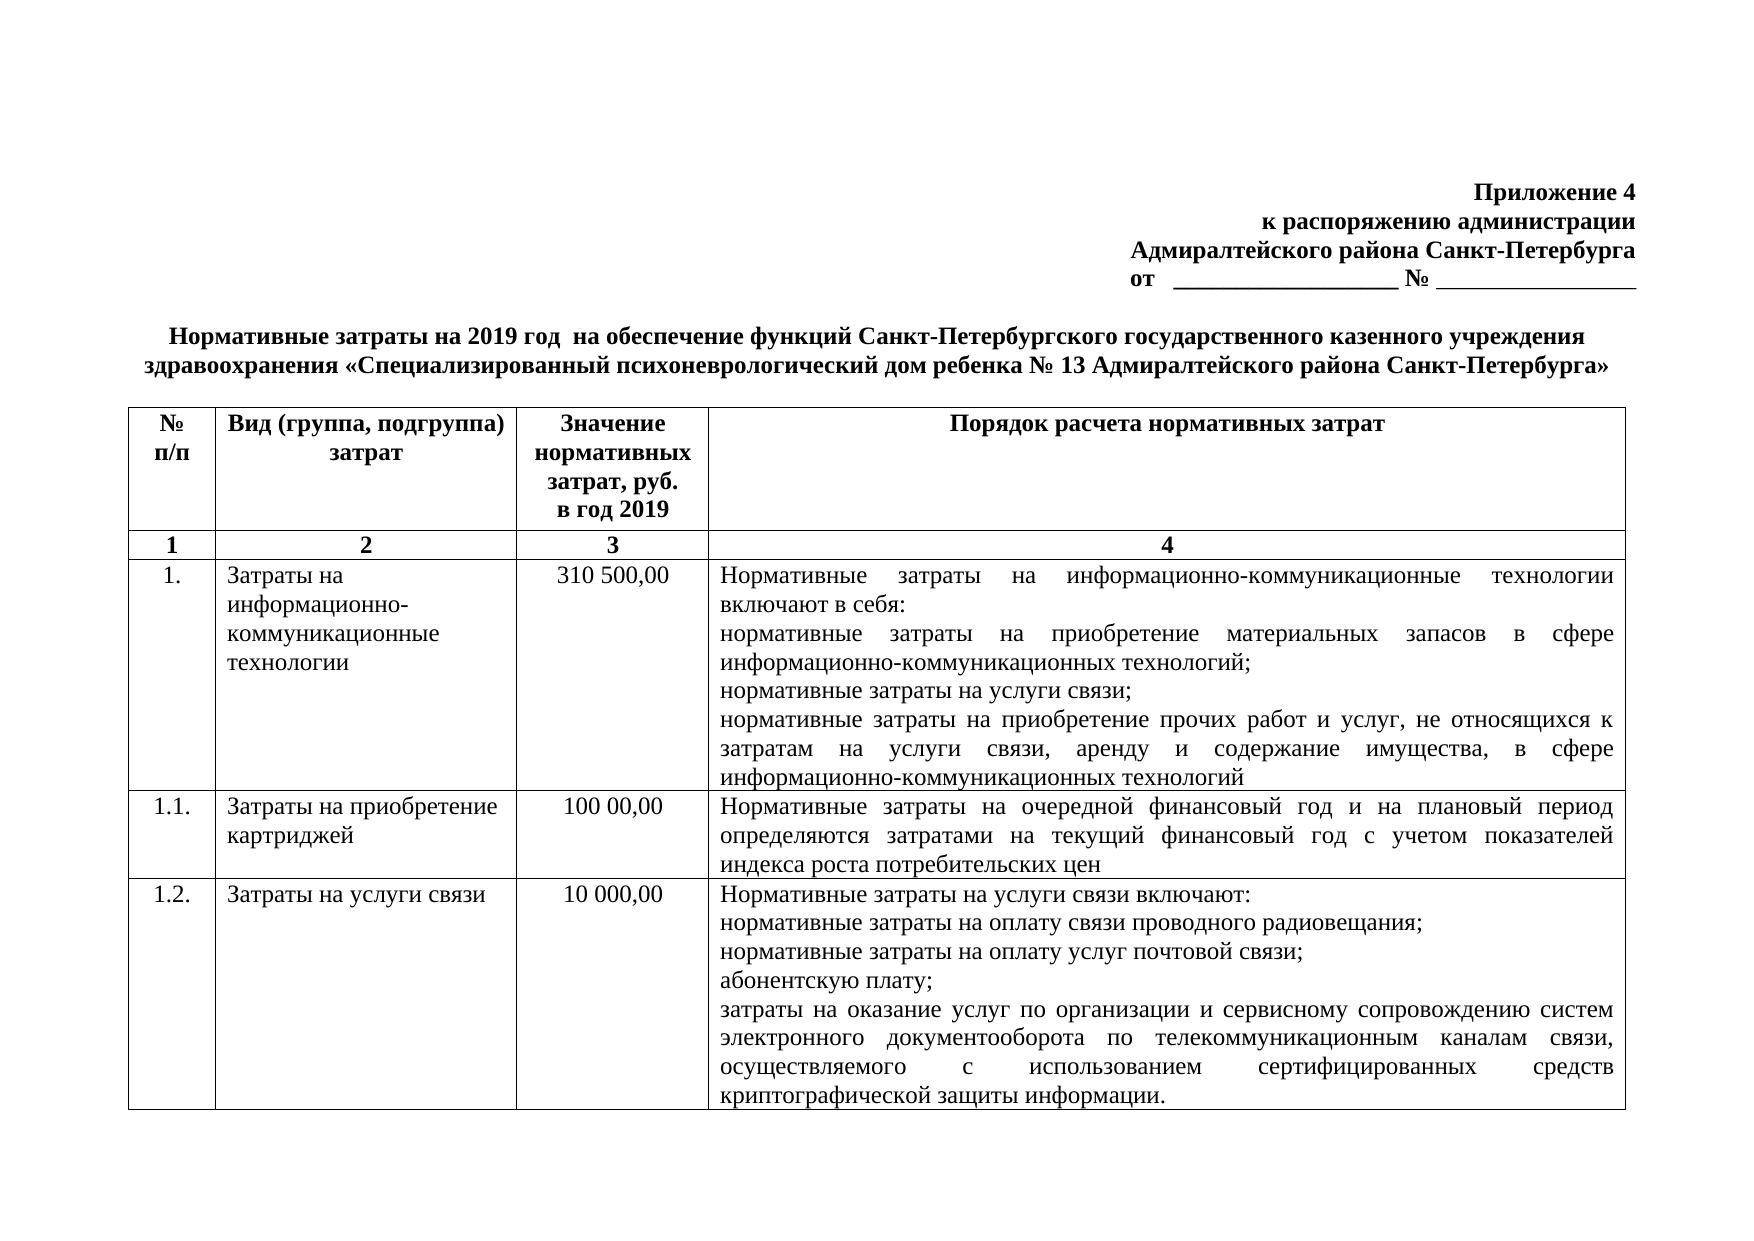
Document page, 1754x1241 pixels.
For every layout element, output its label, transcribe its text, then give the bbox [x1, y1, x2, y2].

table_cell Затраты на информационно-коммуникационные технологии [216, 560, 516, 790]
table_cell 1.1. [129, 791, 215, 878]
table_cell 10 000,00 [517, 879, 708, 1109]
table_cell Нормативные затраты на услуги связи включают: нормативные затраты на оплату связи проводного радиовещания; нормативные затраты на оплату услуг почтовой связи; абонентскую плату; затраты на оказание услуг по организации и сервисному сопровождению систем электронного документооборота по телекоммуникационным каналам связи, осуществляемого с использованием сертифицированных средств криптографической защиты информации. [709, 879, 1625, 1109]
text к распоряжению администрации [118, 206, 1636, 235]
table_header Порядок расчета нормативных затрат [709, 408, 1625, 529]
text Адмиралтейского района Санкт-Петербурга [118, 235, 1636, 263]
table_header Значение нормативных затрат, руб. в год 2019 [517, 408, 708, 529]
table_cell 1 [129, 531, 215, 559]
table_cell 2 [216, 531, 516, 559]
table_cell Нормативные затраты на очередной финансовый год и на плановый период определяются затратами на текущий финансовый год с учетом показателей индекса роста потребительских цен [709, 791, 1625, 878]
table_cell Затраты на услуги связи [216, 879, 516, 1109]
table_cell 100 00,00 [517, 791, 708, 878]
table_cell 4 [709, 531, 1625, 559]
table_header № п/п [129, 408, 215, 529]
table_cell 1.2. [129, 879, 215, 1109]
text от __________________ № ________________ [118, 263, 1636, 292]
text Приложение 4 [118, 177, 1636, 206]
table_cell Затраты на приобретение картриджей [216, 791, 516, 878]
table_cell 1. [129, 560, 215, 790]
table_cell Нормативные затраты на информационно-коммуникационные технологии включают в себя: нормативные затраты на приобретение материальных запасов в сфере информационно-коммуникационных технологий; нормативные затраты на услуги связи; нормативные затраты на приобретение прочих работ и услуг, не относящихся к затратам на услуги связи, аренду и содержание имущества, в сфере информационно-коммуникационных технологий [709, 560, 1625, 790]
text Нормативные затраты на 2019 год на обеспечение функций Санкт-Петербургского государственного казенного учреждения здравоохранения «Специализированный психоневрологический дом ребенка № 13 Адмиралтейского района Санкт-Петербурга» [118, 321, 1636, 378]
table_cell 3 [517, 531, 708, 559]
table_cell 310 500,00 [517, 560, 708, 790]
table_header Вид (группа, подгруппа) затрат [216, 408, 516, 529]
